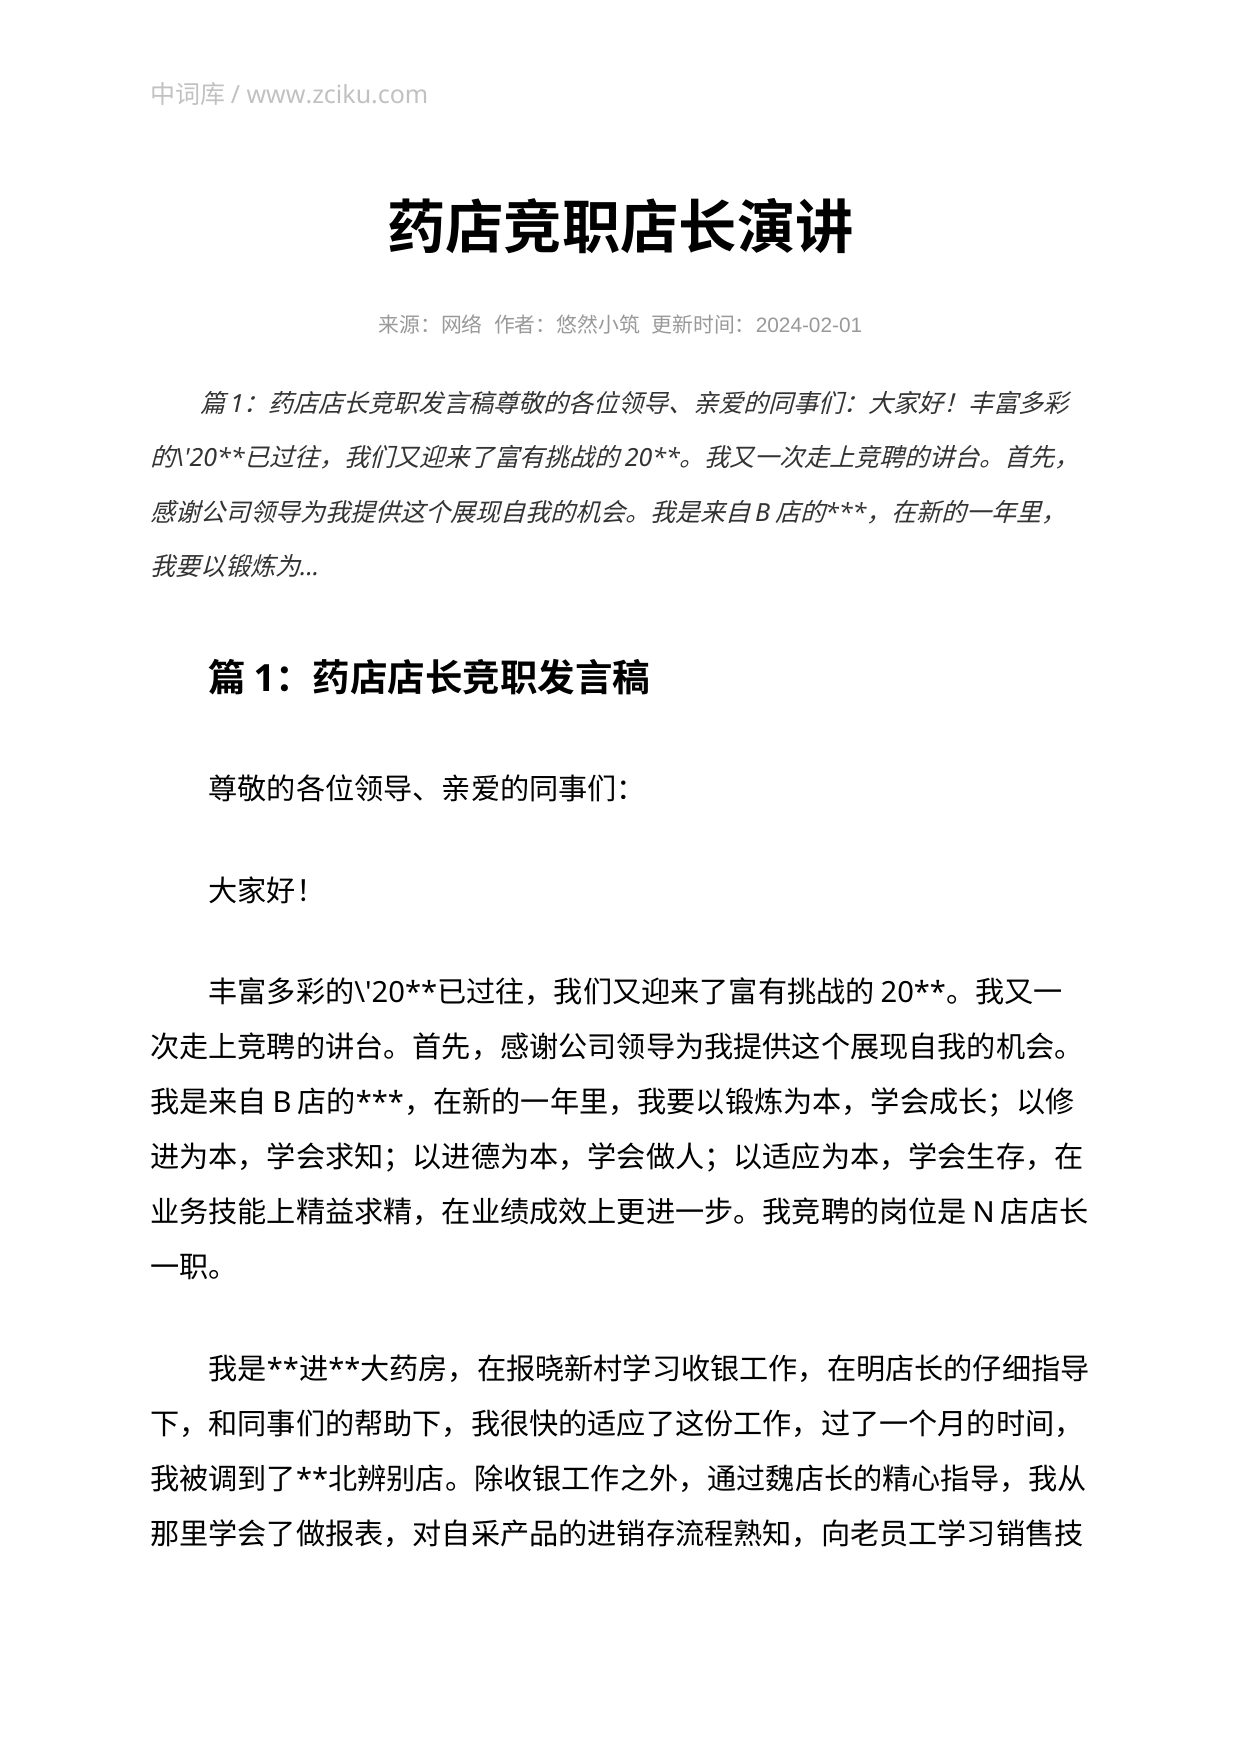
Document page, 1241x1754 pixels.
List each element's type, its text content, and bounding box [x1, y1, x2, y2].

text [150, 1346, 1090, 1553]
text 篇1：药店店长竞职发言稿尊敬的各位领导、亲爱的同事们：大家好！丰富多彩的\'20**已过往，我们又迎来了富有挑战的20**。我又一次走上竞聘的讲台。首先，感谢公司领导为我提供这个展现自我的机会。我是来自B店的***，在新的一年里，我要以锻炼为... [150, 383, 1090, 583]
text 丰富多彩的\'20**已过往，我们又迎来了富有挑战的20**。我又一次走上竞聘的讲台。首先，感谢公司领导为我提供这个展现自我的机会。我是来自B店的***，在新的一年里，我要以锻炼为本，学会成长；以修进为本，学会求知；以进德为本，学会做人；以适应为本，学会生存，在业务技能上精益求精，在业绩成效上更进一步。我竞聘的岗位是N店店长一职。 [150, 969, 1090, 1286]
text 尊敬的各位领导、亲爱的同事们： [150, 765, 1090, 808]
subtitle 药店竞职店长演讲 [150, 181, 1090, 266]
text 篇1：药店店长竞职发言稿 [150, 648, 1090, 702]
text 大家好！ [150, 867, 1090, 909]
text 来源：网络 作者：悠然小筑 更新时间：2024-02-01 [150, 313, 1090, 337]
